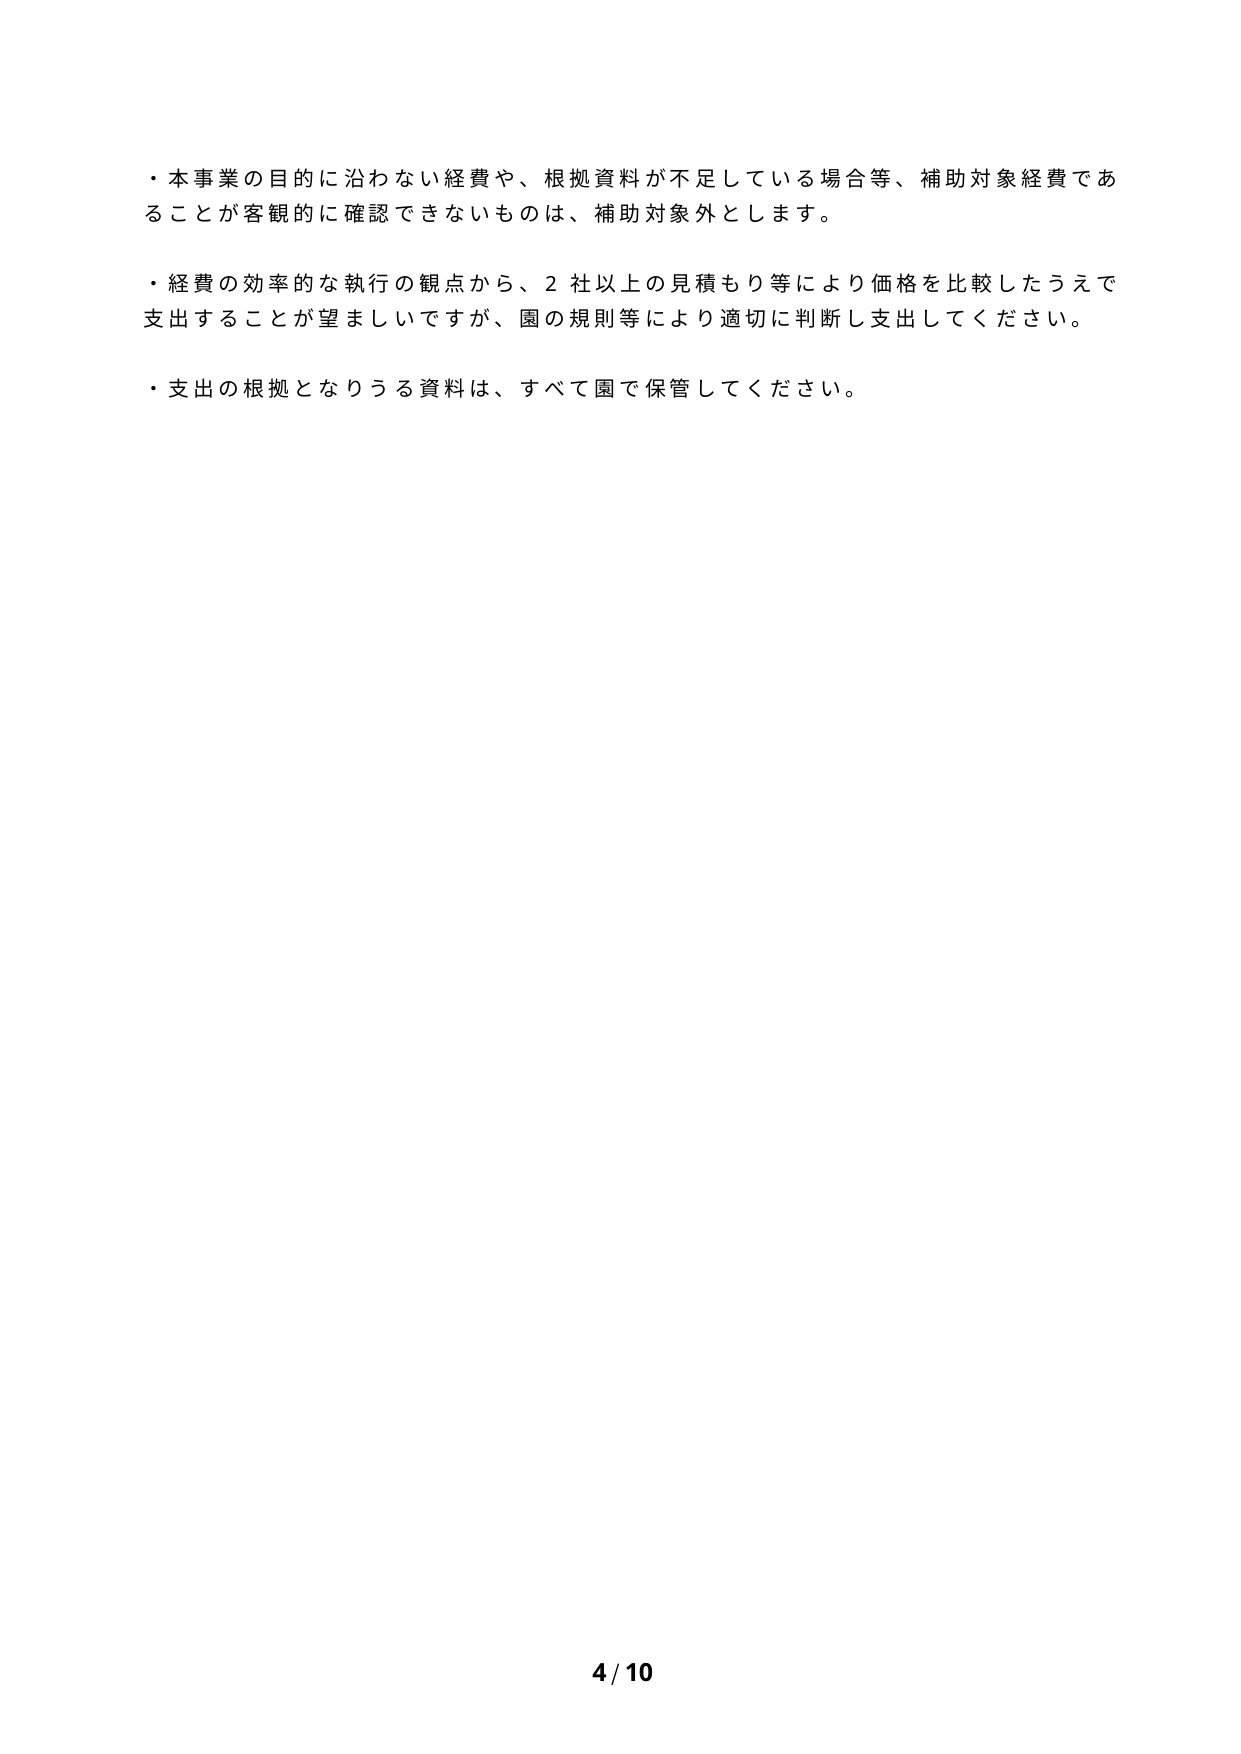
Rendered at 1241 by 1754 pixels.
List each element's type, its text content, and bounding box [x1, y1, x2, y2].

text ・支出の根拠となりうる資料は、すべて園で保管してください。 [132, 369, 1122, 404]
text ・本事業の目的に沿わない経費や、根拠資料が不足している場合等、補助対象経費であることが客観的に確認できないものは、補助対象外とします。 [132, 159, 1122, 229]
text ・経費の効率的な執行の観点から、2社以上の見積もり等により価格を比較したうえで支出することが望ましいですが、園の規則等により適切に判断し支出してください。 [132, 264, 1122, 334]
